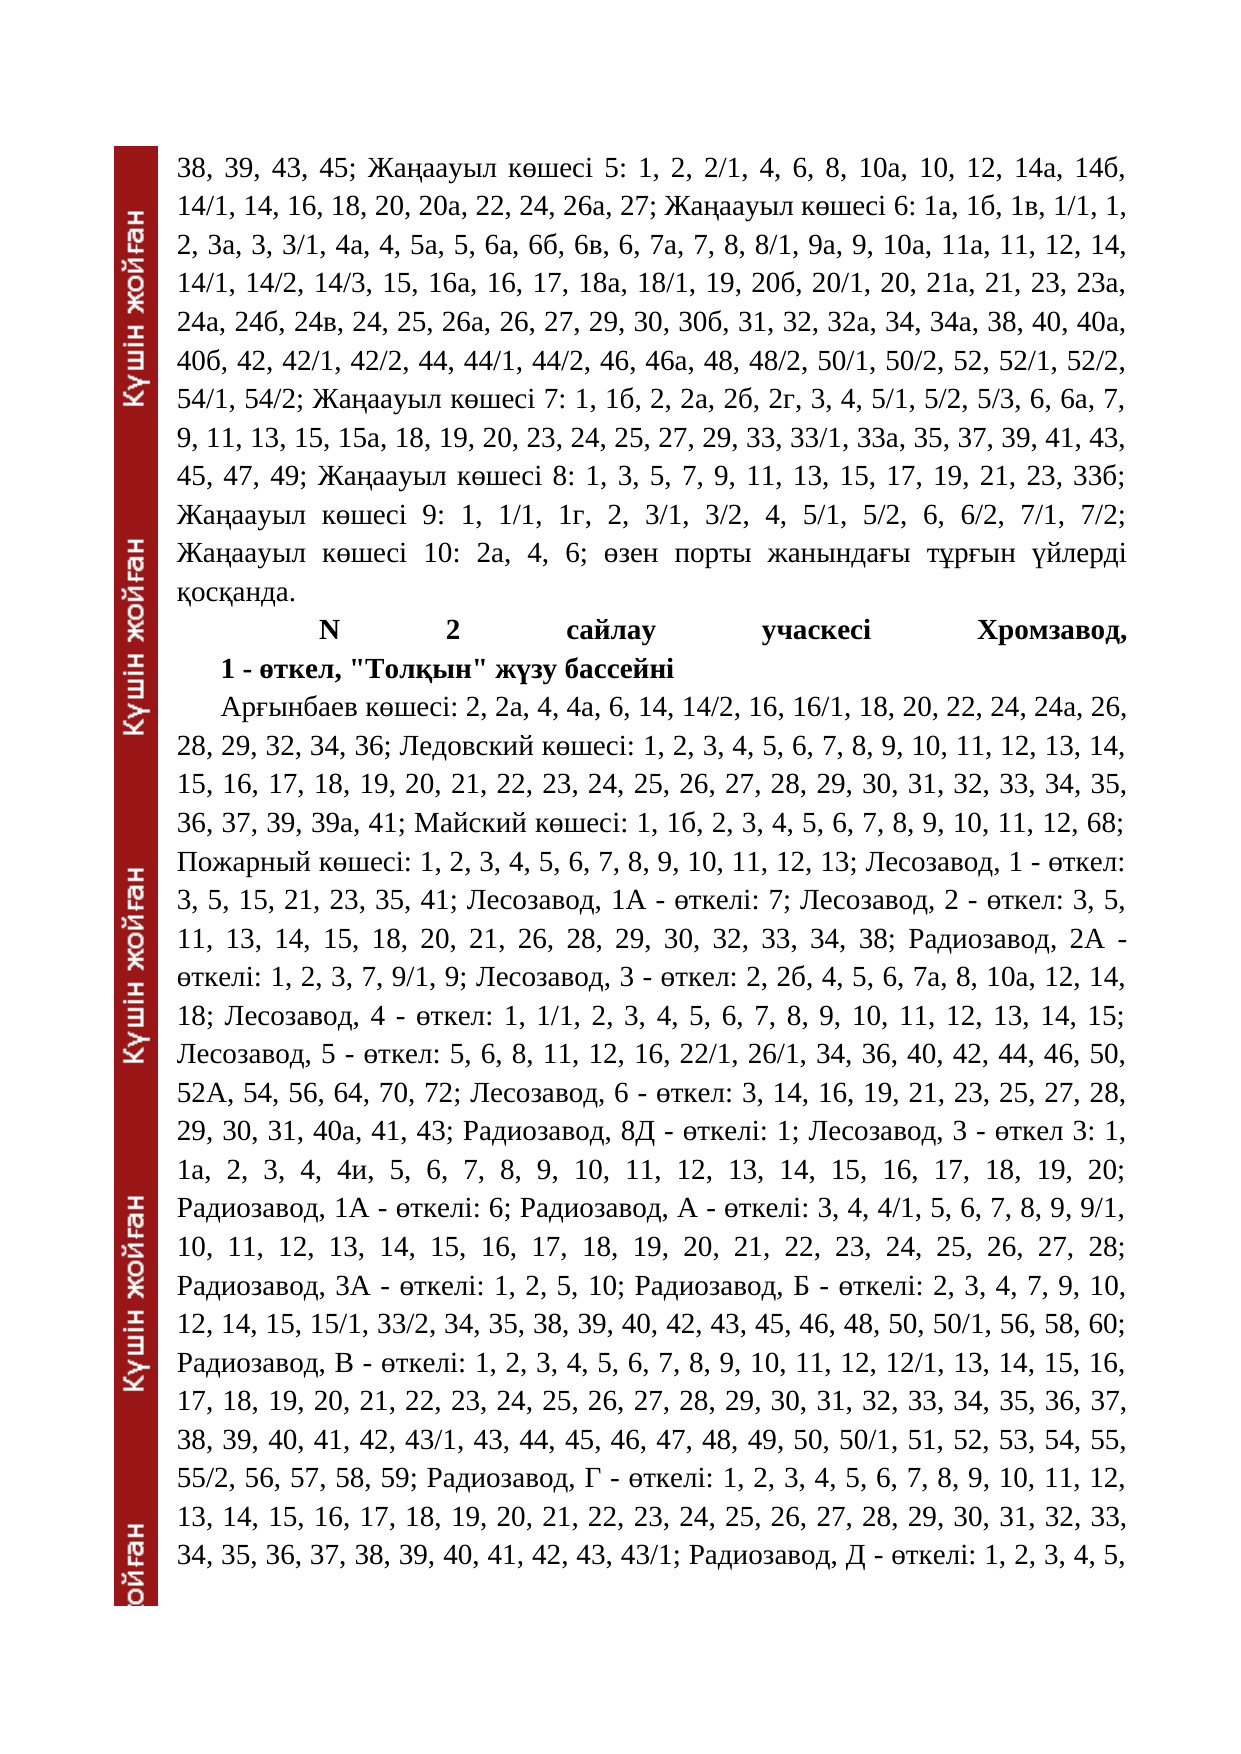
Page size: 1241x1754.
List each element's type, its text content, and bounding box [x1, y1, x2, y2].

picture [114, 146, 158, 150]
picture [114, 607, 158, 612]
picture [114, 1571, 158, 1606]
text N 2 сайлау учаскесі Хромзавод, 1 - өткел, "Толқын" жүзу бассейні [112, 612, 1128, 684]
picture [114, 684, 158, 689]
